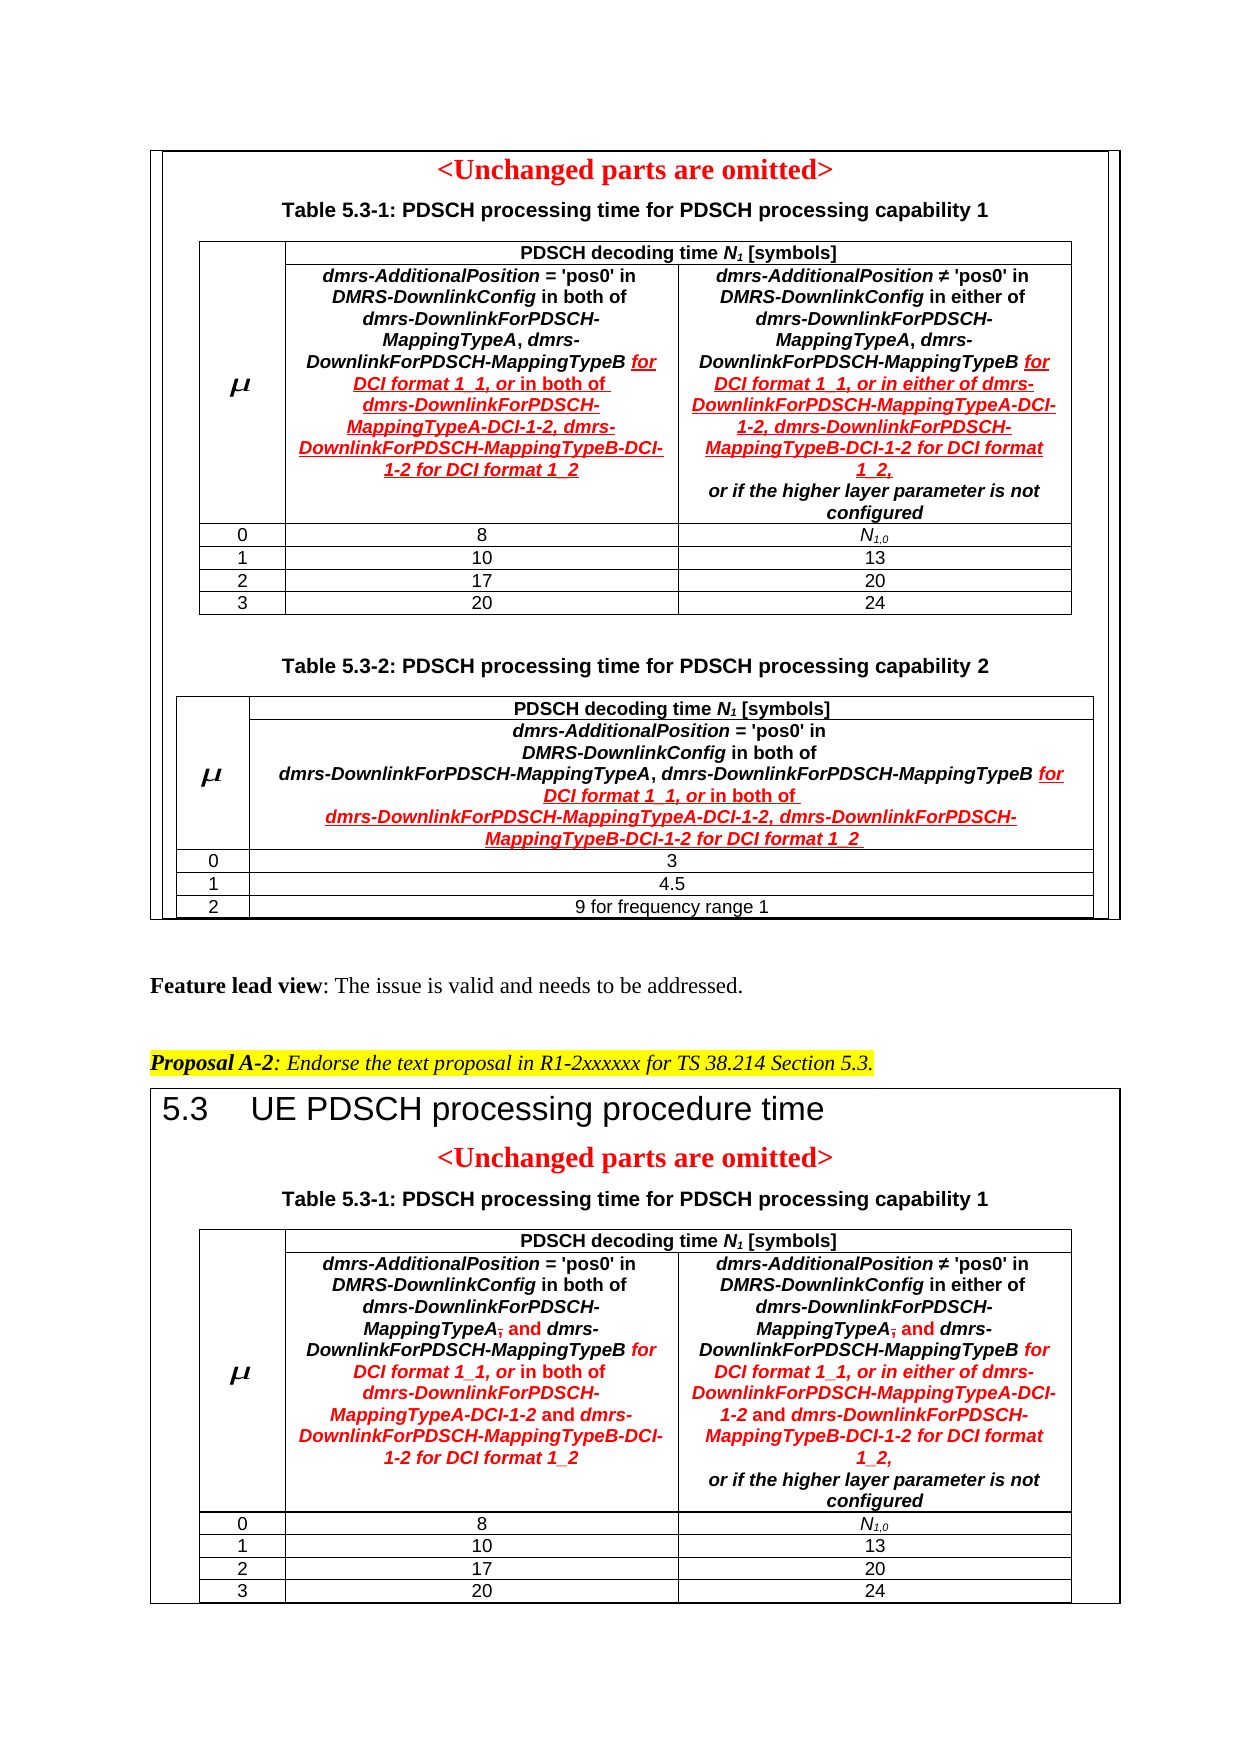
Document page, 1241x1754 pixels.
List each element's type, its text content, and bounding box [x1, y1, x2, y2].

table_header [151, 1089, 1119, 1603]
text Feature lead view: The issue is valid and needs to be addressed. [150, 972, 1120, 998]
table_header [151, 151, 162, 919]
text Proposal A-2: Endorse the text proposal in R1-2xxxxxx for TS 38.214 Section 5.3. [150, 1049, 1120, 1076]
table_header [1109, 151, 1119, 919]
